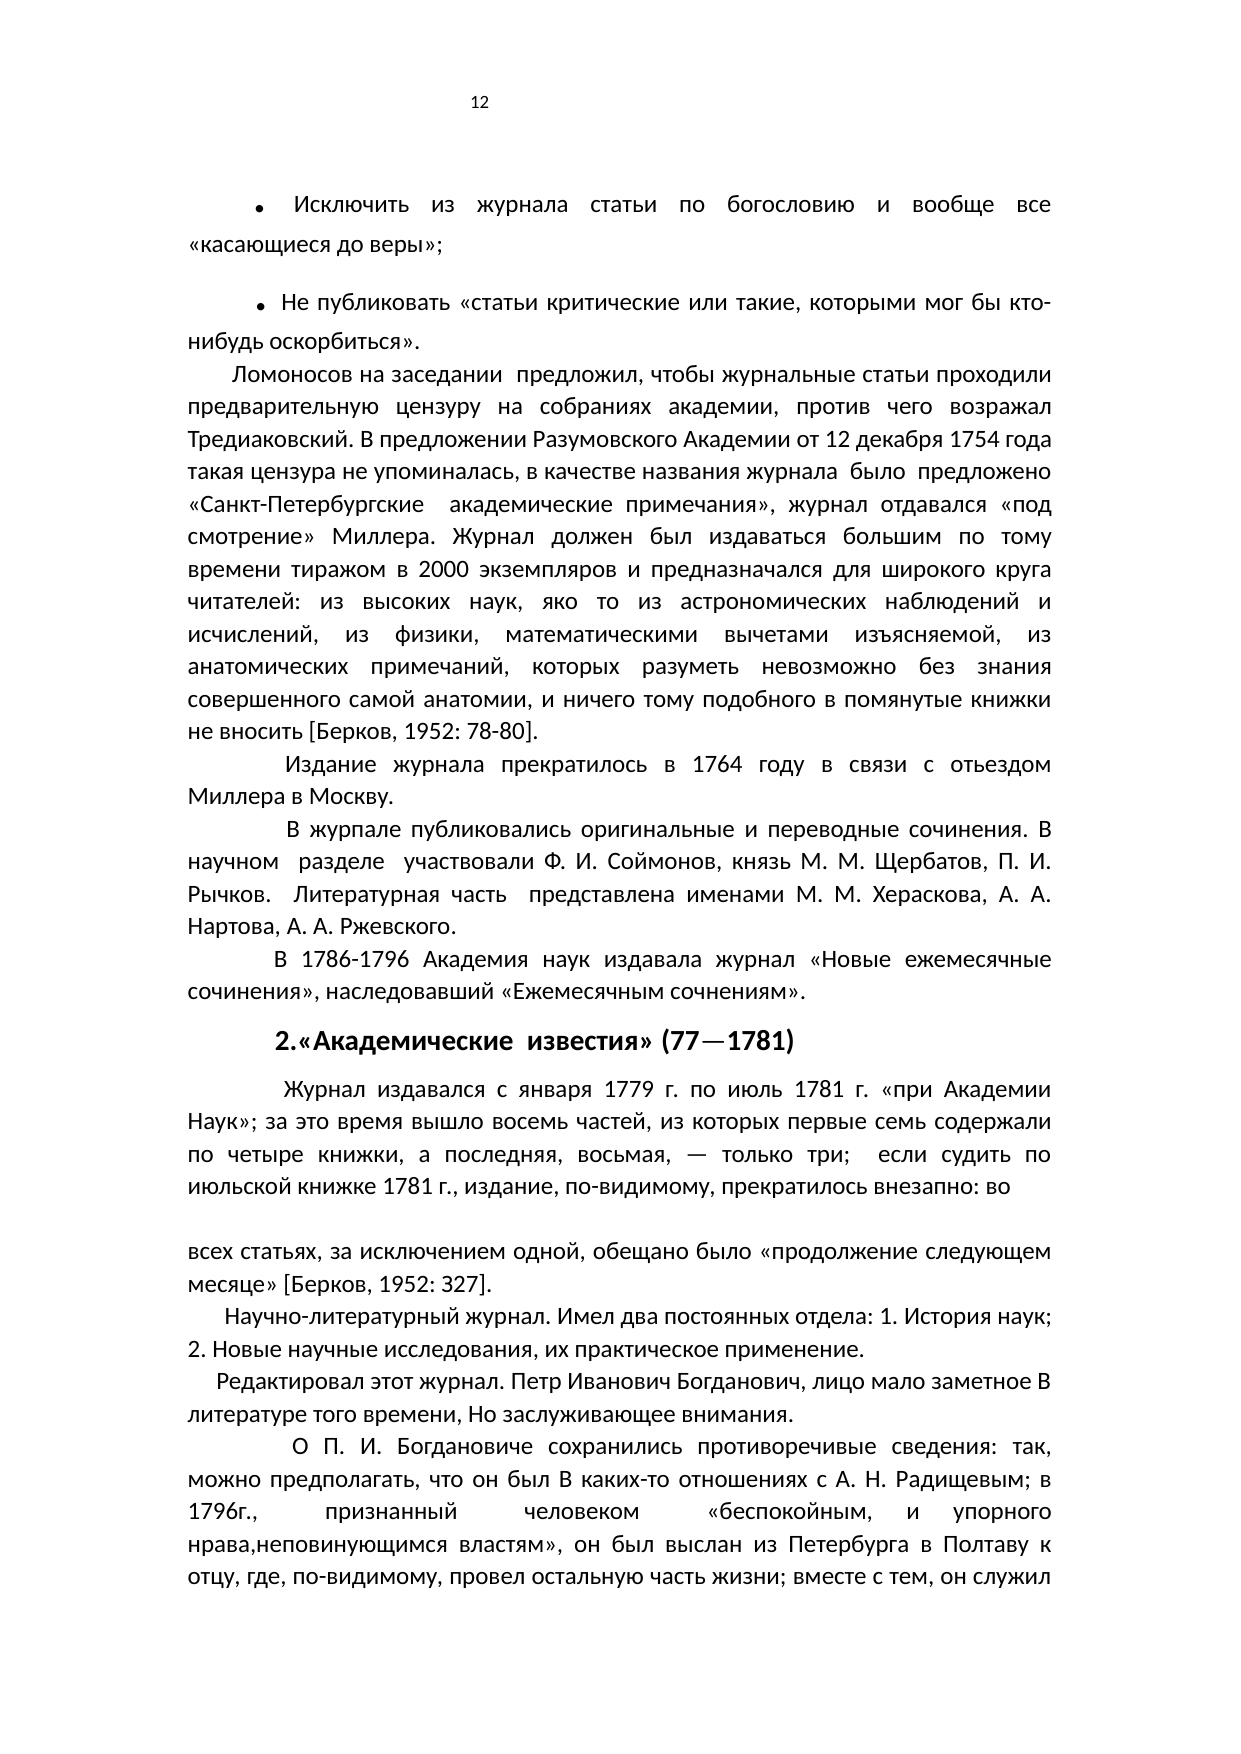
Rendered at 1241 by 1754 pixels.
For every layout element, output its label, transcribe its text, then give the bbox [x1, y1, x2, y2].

text Редактировал этот журнал. Петр Иванович Богданович, лицо мало заметное В литературе того времени, Но заслуживающее внимания. [187, 1364, 1053, 1429]
text 2.«Академические известия» (77—1781) [187, 1007, 1053, 1072]
text В журпале публиковались оригинальные и переводные сочинения. В научном разделе участвовали Ф. И. Соймонов, князь М. М. Щербатов, П. И. Рычков. Литературная часть представлена именами М. М. Хераскова, А. А. Нартова, А. А. Ржевского. [187, 812, 1053, 942]
text Издание журнала прекратилось в 1764 году в связи с отьездом Миллера в Москву. [187, 747, 1053, 812]
text . Не публиковать «статьи критические или такие, которыми мог бы кто-нибудь оскорбиться». [187, 259, 1053, 357]
text всех статьях, за исключением одной, обещано было «продолжение следующем месяце» [Берков, 1952: З27]. [187, 1234, 1053, 1299]
text . Исключить из журнала статьи по богословию и вообще все «касающиеся до веры»; [187, 162, 1053, 259]
text Научно-литературный журнал. Имел два постоянных отдела: 1. История наук; 2. Новые научные исследования, их практическое применение. [187, 1299, 1053, 1364]
text Журнал издавался с января 1779 г. по июль 1781 г. «при Академии Наук»; за это время вышло восемь частей, из которых первые семь содержали по четыре книжки, а последняя, восьмая, — только три; если судить по июльской книжке 1781 г., издание, по-видимому, прекратилось внезапно: во [187, 1072, 1053, 1202]
text B 1786-1796 Академия наук издавала журнал «Новые ежемесячные сочинения», наследовавший «Ежемесячным сочнениям». [187, 942, 1053, 1007]
text Ломоносов на заседании предложил, чтобы журнальные статьи проходили предварительную цензуру на собраниях академии, против чего возражал Тредиаковский. В предложении Разумовского Академии от 12 декабря 1754 года такая цензура не упоминалась, в качестве названия журнала было предложено «Санкт-Петербургские академические примечания», журнал отдавался «под смотрение» Миллера. Журнал должен был издаваться большим по тому времени тиражом в 2000 экземпляров и предназначался для широкого круга читателей: из высоких наук, яко то из астрономических наблюдений и исчислений, из физики, математическими вычетами изъясняемой, из анатомических примечаний, которых разуметь невозможно без знания совершенного самой анатомии, и ничего тому подобного в помянутые книжки не вносить [Берков, 1952: 78-80]. [187, 357, 1053, 747]
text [187, 1429, 1053, 1592]
